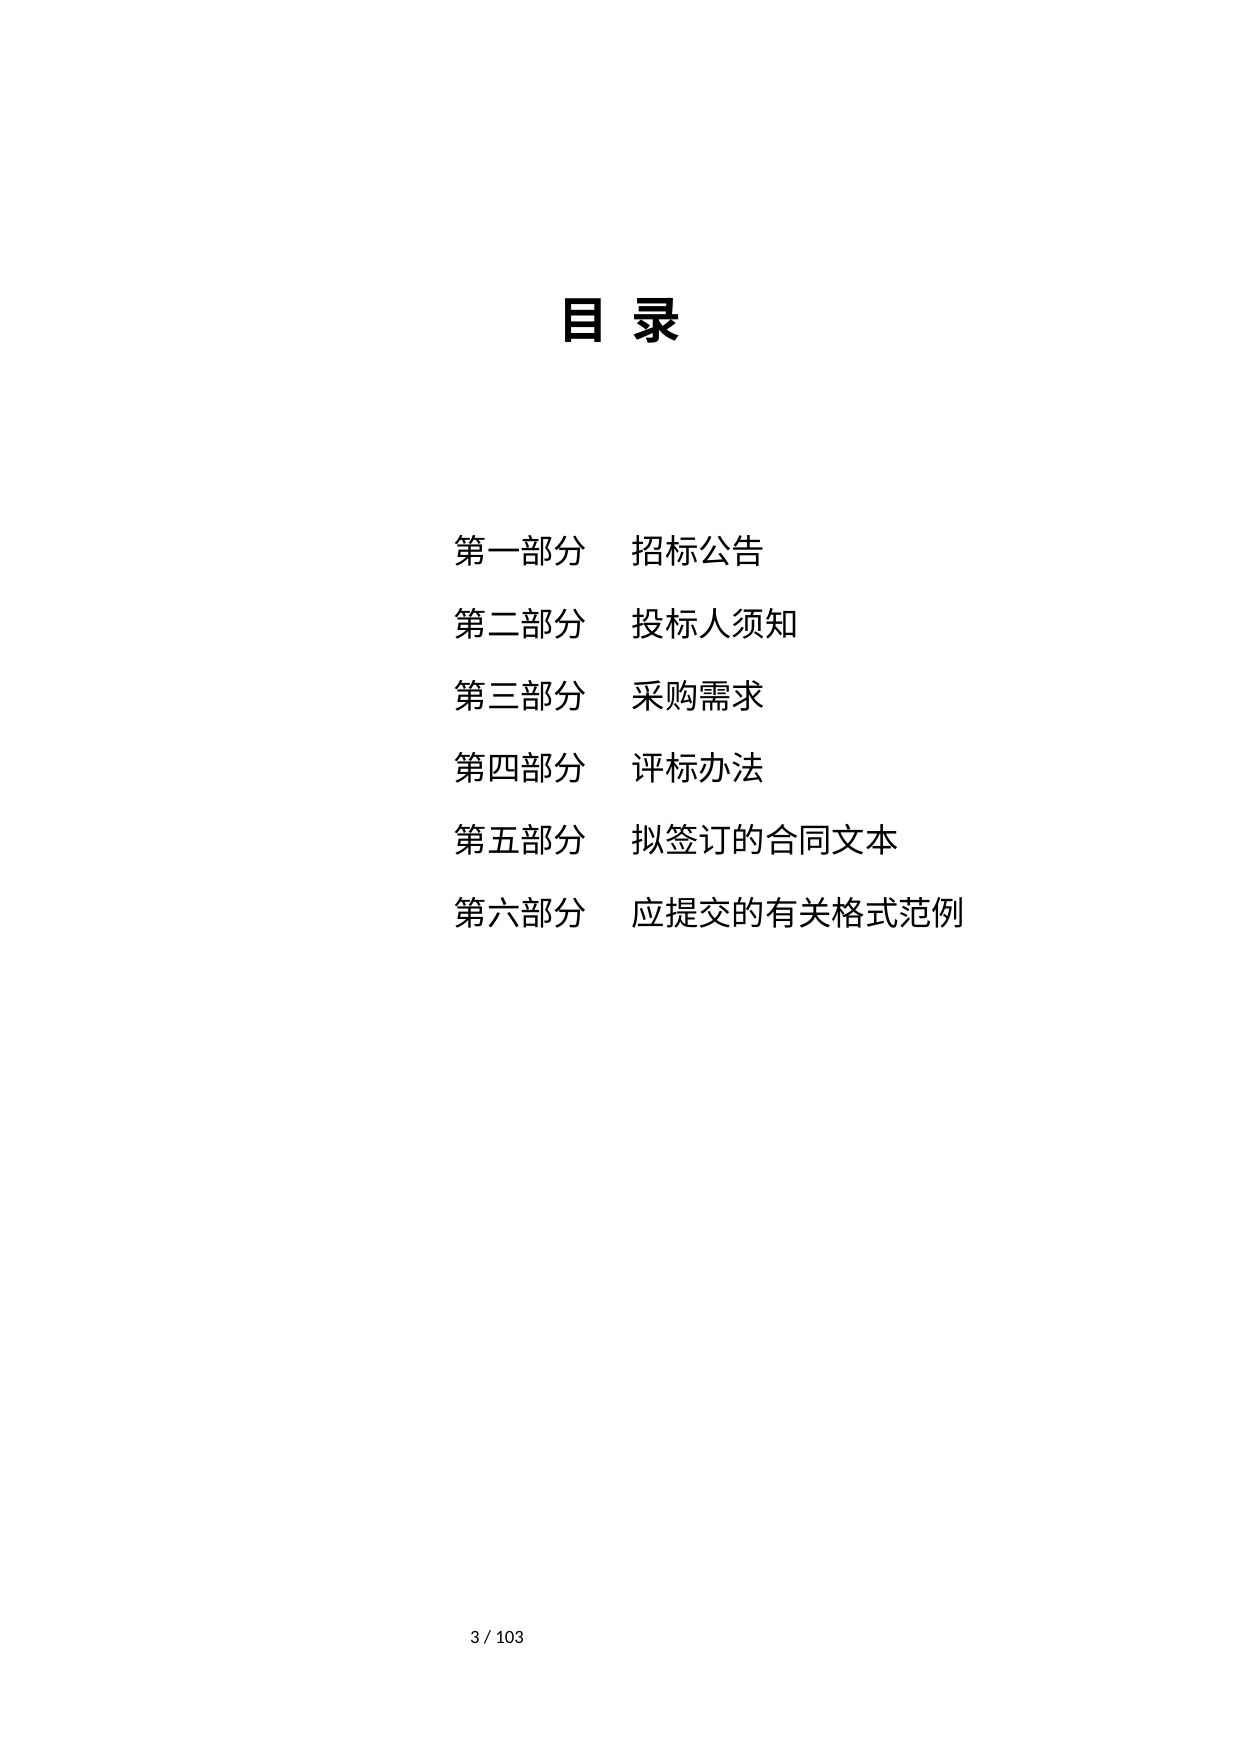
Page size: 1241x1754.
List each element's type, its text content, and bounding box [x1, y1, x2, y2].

text 第三部分 采购需求 [148, 670, 1092, 718]
text 目 录 [148, 280, 1092, 353]
text 第六部分 应提交的有关格式范例 [148, 887, 1092, 935]
text 第二部分 投标人须知 [148, 597, 1092, 646]
text 第一部分 招标公告 [148, 525, 1092, 573]
text 第四部分 评标办法 [148, 742, 1092, 790]
text 第五部分 拟签订的合同文本 [148, 814, 1092, 862]
